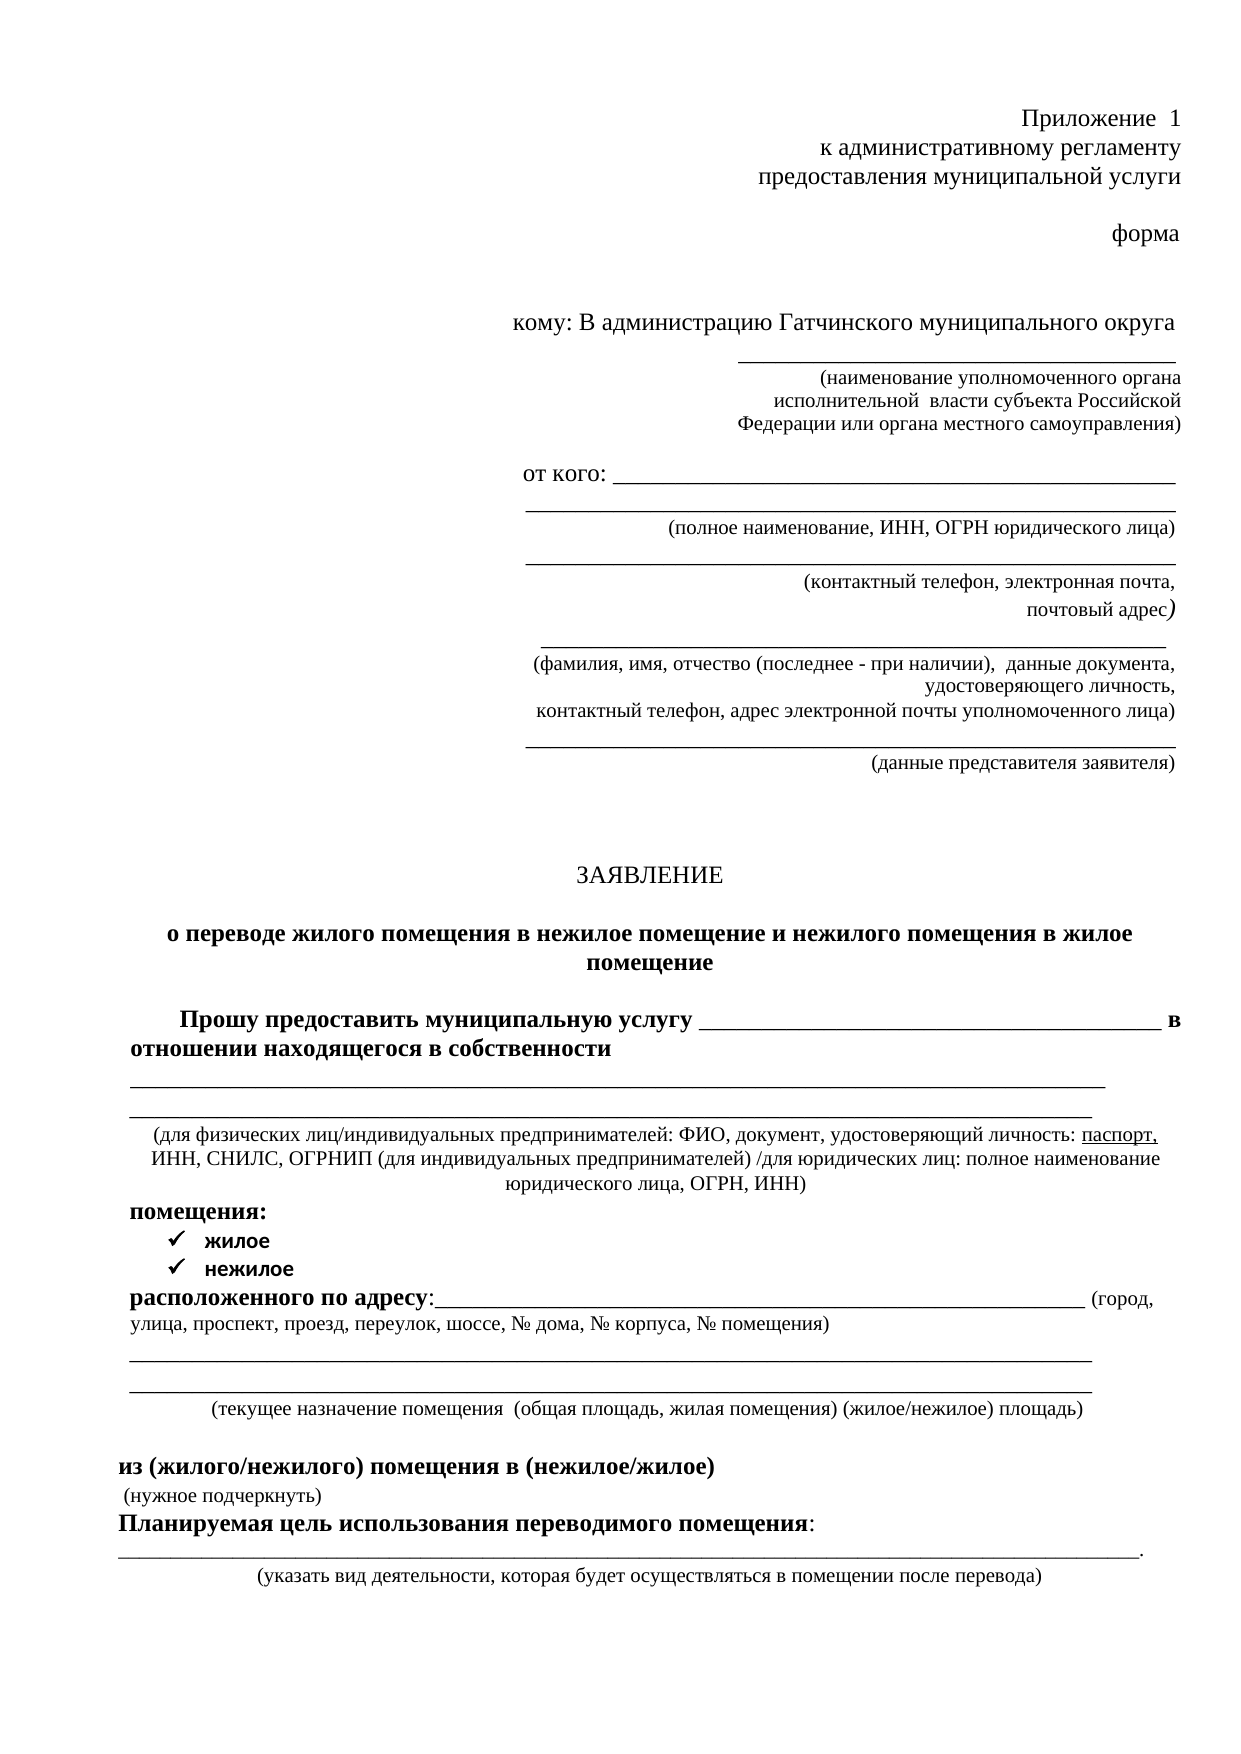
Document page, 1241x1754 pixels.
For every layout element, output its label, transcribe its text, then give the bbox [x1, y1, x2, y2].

text __________________________________________________ [516, 622, 1175, 651]
text помещения: [129, 1196, 1181, 1225]
text от кого: _____________________________________________ [516, 458, 1175, 487]
text (для физических лиц/индивидуальных предпринимателей: ФИО, документ, удостоверяющий личность: паспорт, ИНН, СНИЛС, ОГРНИП (для индивидуальных предпринимателей) /для юридических лиц: полное наименование юридического лица, ОГРН, ИНН) [129, 1122, 1181, 1194]
list жилое [167, 1226, 1181, 1254]
text Планируемая цель использования переводимого помещения: __________________________________________________________________________________________________. [118, 1508, 1181, 1561]
text кому: В администрацию Гатчинского муниципального округа [478, 307, 1175, 336]
text Приложение 1 [118, 103, 1181, 132]
text (полное наименование, ИНН, ОГРН юридического лица) [516, 515, 1175, 539]
text (данные представителя заявителя) [516, 750, 1175, 774]
text (фамилия, имя, отчество (последнее - при наличии), данные документа, удостоверяющего личность, [516, 652, 1175, 697]
text контактный телефон, адрес электронной почты уполномоченного лица) [516, 697, 1175, 722]
text ____________________________________________________ [516, 488, 1175, 515]
text _____________________________________________________________________________ [129, 1367, 1181, 1395]
text к административному регламенту [118, 132, 1181, 161]
text почтовый адрес) [516, 593, 1175, 622]
text (контактный телефон, электронная почта, [516, 569, 1175, 593]
text ___________________________________ [477, 337, 1175, 365]
text _____________________________________________________________________________ [129, 1092, 1181, 1121]
text ____________________________________________________ [516, 722, 1175, 750]
text (наименование уполномоченного органа исполнительной власти субъекта Российской Федерации или органа местного самоуправления) [736, 366, 1181, 435]
text (нужное подчеркнуть) [118, 1483, 1181, 1507]
text (текущее назначение помещения (общая площадь, жилая помещения) (жилое/нежилое) площадь) [129, 1397, 1129, 1420]
text ____________________________________________________ [516, 539, 1175, 568]
text (указать вид деятельности, которая будет осуществляться в помещении после перевода) [118, 1563, 1181, 1587]
text расположенного по адресу:____________________________________________________ (город, улица, проспект, проезд, переулок, шоссе, № дома, № корпуса, № помещения) [129, 1282, 1181, 1335]
text о переводе жилого помещения в нежилое помещение и нежилого помещения в жилое помещение [118, 918, 1181, 976]
text форма [118, 218, 1180, 247]
list нежилое [167, 1254, 1181, 1282]
text _____________________________________________________________________________ [129, 1336, 1181, 1365]
text ЗАЯВЛЕНИЕ [118, 861, 1181, 889]
text предоставления муниципальной услуги [118, 161, 1181, 190]
text из (жилого/нежилого) помещения в (нежилое/жилое) [118, 1453, 1129, 1480]
text Прошу предоставить муниципальную услугу _____________________________________ в отношении находящегося в собственности ______________________________________________________________________________ [129, 1004, 1181, 1091]
